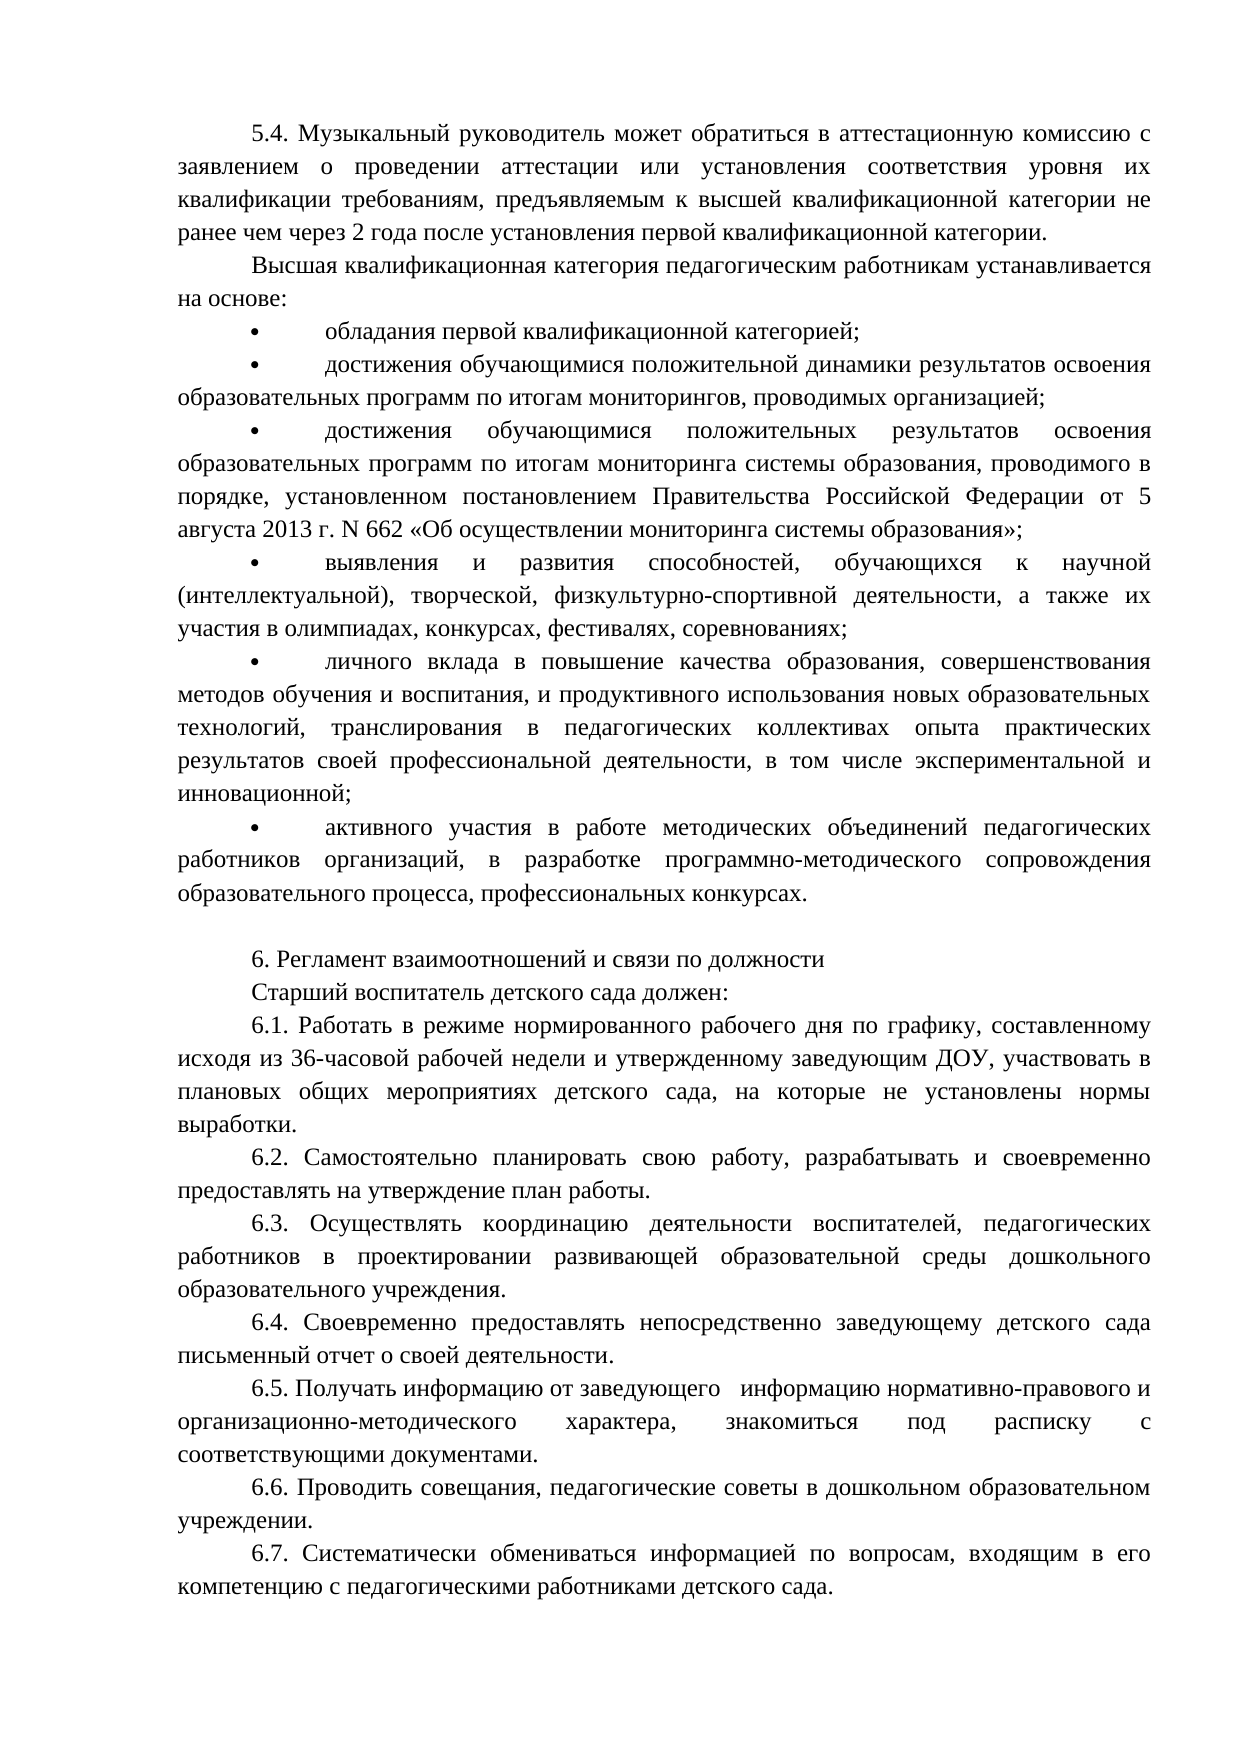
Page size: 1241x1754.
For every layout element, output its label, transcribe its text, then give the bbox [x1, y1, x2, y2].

text Старший воспитатель детского сада должен: [177, 977, 1152, 1005]
list достижения обучающимися положительных результатов освоения образовательных программ по итогам мониторинга системы образования, проводимого в порядке, установленном постановлением Правительства Российской Федерации от 5 августа 2013 г. N 662 «Об осуществлении мониторинга системы образования»; [177, 415, 1152, 543]
list активного участия в работе методических объединений педагогических работников организаций, в разработке программно-методического сопровождения образовательного процесса, профессиональных конкурсах. [177, 812, 1152, 906]
list достижения обучающимися положительной динамики результатов освоения образовательных программ по итогам мониторингов, проводимых организацией; [177, 349, 1152, 411]
text 6.4. Своевременно предоставлять непосредственно заведующему детского сада письменный отчет о своей деятельности. [177, 1307, 1152, 1369]
text 6.3. Осуществлять координацию деятельности воспитателей, педагогических работников в проектировании развивающей образовательной среды дошкольного образовательного учреждения. [177, 1208, 1152, 1303]
text Высшая квалификационная категория педагогическим работникам устанавливается на основе: [177, 250, 1152, 312]
text 6.7. Систематически обмениваться информацией по вопросам, входящим в его компетенцию с педагогическими работниками детского сада. [177, 1538, 1152, 1600]
list личного вклада в повышение качества образования, совершенствования методов обучения и воспитания, и продуктивного использования новых образовательных технологий, транслирования в педагогических коллективах опыта практических результатов своей профессиональной деятельности, в том числе экспериментальной и инновационной; [177, 646, 1152, 807]
text 6.2. Самостоятельно планировать свою работу, разрабатывать и своевременно предоставлять на утверждение план работы. [177, 1142, 1152, 1203]
text 6.5. Получать информацию от заведующего информацию нормативно-правового и организационно-методического характера, знакомиться под расписку с соответствующими документами. [177, 1373, 1152, 1468]
list обладания первой квалификационной категорией; [177, 316, 1152, 345]
list выявления и развития способностей, обучающихся к научной (интеллектуальной), творческой, физкультурно-спортивной деятельности, а также их участия в олимпиадах, конкурсах, фестивалях, соревнованиях; [177, 547, 1152, 642]
text 6.1. Работать в режиме нормированного рабочего дня по графику, составленному исходя из 36-часовой рабочей недели и утвержденному заведующим ДОУ, участвовать в плановых общих мероприятиях детского сада, на которые не установлены нормы выработки. [177, 1010, 1152, 1137]
text 5.4. Музыкальный руководитель может обратиться в аттестационную комиссию с заявлением о проведении аттестации или установления соответствия уровня их квалификации требованиям, предъявляемым к высшей квалификационной категории не ранее чем через 2 года после установления первой квалификационной категории. [177, 118, 1152, 246]
text 6. Регламент взаимоотношений и связи по должности [177, 944, 1152, 972]
text 6.6. Проводить совещания, педагогические советы в дошкольном образовательном учреждении. [177, 1472, 1152, 1534]
